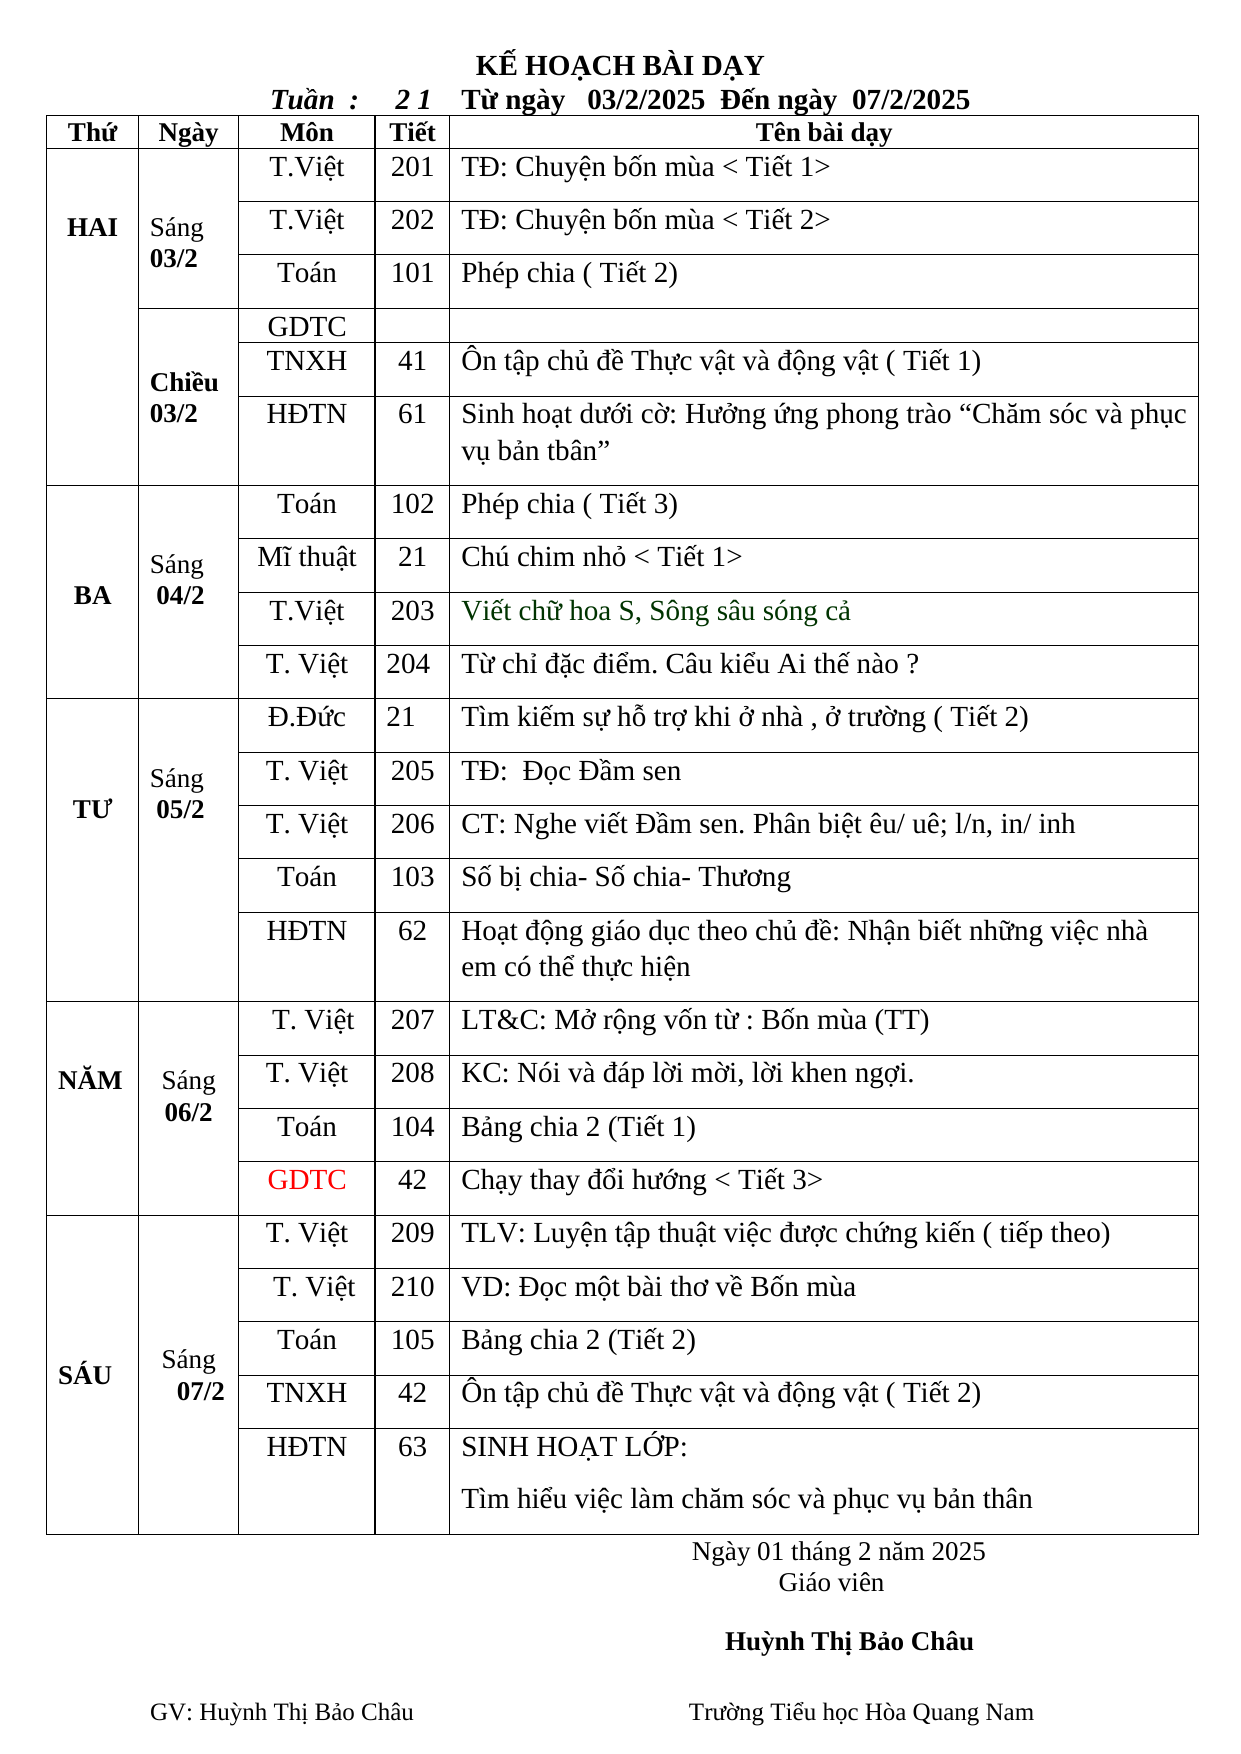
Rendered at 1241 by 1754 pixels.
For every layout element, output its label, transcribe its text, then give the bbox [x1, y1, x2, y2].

table_cell Toán [239, 255, 374, 308]
table_cell T.Việt [239, 593, 374, 645]
text KẾ HOẠCH BÀI DẠY [150, 48, 1090, 82]
table_cell T. Việt [239, 646, 374, 698]
table_cell GDTC [239, 309, 374, 342]
table_cell 41 [376, 343, 449, 396]
table_cell Ôn tập chủ đề Thực vật và động vật ( Tiết 1) [450, 343, 1198, 396]
text Giáo viên [150, 1566, 1165, 1597]
table_cell CT: Nghe viết Đầm sen. Phân biệt êu/ uê; l/n, in/ inh [450, 806, 1198, 858]
table_cell Sáng 03/2 [139, 149, 238, 308]
table_cell Mĩ thuật [239, 539, 374, 592]
table_cell 203 [376, 593, 449, 645]
table_cell NĂM [47, 1002, 138, 1214]
table_cell HAI [47, 149, 138, 485]
table_cell [450, 309, 1198, 342]
table_cell Sáng 06/2 [139, 1002, 238, 1214]
table_cell 210 [376, 1269, 449, 1321]
table_cell 207 [376, 1002, 449, 1054]
table_cell 202 [376, 202, 449, 254]
text Tuần : 2 1 Từ ngày 03/2/2025 Đến ngày 07/2/2025 [150, 82, 1090, 115]
table_cell KC: Nói và đáp lời mời, lời khen ngợi. [450, 1056, 1198, 1108]
table_cell TĐ: Chuyện bốn mùa < Tiết 2> [450, 202, 1198, 254]
table_cell 105 [376, 1322, 449, 1374]
table_cell 102 [376, 486, 449, 538]
table_cell 62 [376, 913, 449, 1001]
table_cell Hoạt động giáo dục theo chủ đề: Nhận biết những việc nhà em có thể thực hiện [450, 913, 1198, 1001]
table_cell HĐTN [239, 397, 374, 485]
table_header Môn [239, 116, 374, 148]
table_cell TNXH [239, 343, 374, 396]
table_cell SINH HOẠT LỚP: Tìm hiểu việc làm chăm sóc và phục vụ bản thân [450, 1429, 1198, 1534]
table_cell T. Việt [239, 1002, 374, 1054]
table_cell Phép chia ( Tiết 3) [450, 486, 1198, 538]
table_cell T.Việt [239, 202, 374, 254]
table_cell T. Việt [239, 1216, 374, 1268]
table_cell Sinh hoạt dưới cờ: Hưởng ứng phong trào “Chăm sóc và phục vụ bản tbân” [450, 397, 1198, 485]
table_cell 204 [376, 646, 449, 698]
table_cell Tìm kiếm sự hỗ trợ khi ở nhà , ở trường ( Tiết 2) [450, 699, 1198, 752]
table_header Ngày [139, 116, 238, 148]
table_cell Toán [239, 486, 374, 538]
table_cell [376, 309, 449, 342]
table_cell 21 [376, 699, 449, 752]
table_cell GDTC [239, 1162, 374, 1214]
table_cell Chạy thay đổi hướng < Tiết 3> [450, 1162, 1198, 1214]
table_cell HĐTN [239, 1429, 374, 1534]
table_cell TĐ: Đọc Đầm sen [450, 753, 1198, 805]
table_cell 42 [376, 1162, 449, 1214]
table_cell HĐTN [239, 913, 374, 1001]
table_cell Đ.Đức [239, 699, 374, 752]
table_cell T. Việt [239, 1056, 374, 1108]
text Huỳnh Thị Bảo Châu [150, 1625, 1165, 1656]
table_cell 104 [376, 1109, 449, 1161]
table_header Tên bài dạy [450, 116, 1198, 148]
table_cell 61 [376, 397, 449, 485]
table_cell 209 [376, 1216, 449, 1268]
table_cell TĐ: Chuyện bốn mùa < Tiết 1> [450, 149, 1198, 201]
table_cell 101 [376, 255, 449, 308]
table_cell TNXH [239, 1376, 374, 1428]
table_cell T. Việt [239, 753, 374, 805]
table_cell 103 [376, 859, 449, 912]
table_cell BA [47, 486, 138, 698]
table_cell SÁU [47, 1216, 138, 1534]
table_cell 42 [376, 1376, 449, 1428]
text Ngày 01 tháng 2 năm 2025 [150, 1535, 1165, 1566]
table_cell TLV: Luyện tập thuật việc được chứng kiến ( tiếp theo) [450, 1216, 1198, 1268]
table_cell 63 [376, 1429, 449, 1534]
table_cell Bảng chia 2 (Tiết 1) [450, 1109, 1198, 1161]
table_cell Toán [239, 859, 374, 912]
table_cell Toán [239, 1109, 374, 1161]
table_cell Chú chim nhỏ < Tiết 1> [450, 539, 1198, 592]
table_cell T.Việt [239, 149, 374, 201]
table_cell 21 [376, 539, 449, 592]
table_header Thứ [47, 116, 138, 148]
table_cell 206 [376, 806, 449, 858]
table_cell Bảng chia 2 (Tiết 2) [450, 1322, 1198, 1374]
table_cell LT&C: Mở rộng vốn từ : Bốn mùa (TT) [450, 1002, 1198, 1054]
table_cell 205 [376, 753, 449, 805]
table_cell TƯ [47, 699, 138, 1001]
table_cell Từ chỉ đặc điểm. Câu kiểu Ai thế nào ? [450, 646, 1198, 698]
table_cell Ôn tập chủ đề Thực vật và động vật ( Tiết 2) [450, 1376, 1198, 1428]
table_header Tiết [376, 116, 449, 148]
table_cell 208 [376, 1056, 449, 1108]
table_cell VD: Đọc một bài thơ về Bốn mùa [450, 1269, 1198, 1321]
table_cell Sáng 07/2 [139, 1216, 238, 1534]
table_cell Toán [239, 1322, 374, 1374]
table_cell T. Việt [239, 1269, 374, 1321]
table_cell Viết chữ hoa S, Sông sâu sóng cả [450, 593, 1198, 645]
table_cell Sáng 04/2 [139, 486, 238, 698]
table_cell T. Việt [239, 806, 374, 858]
table_cell 201 [376, 149, 449, 201]
table_cell Sáng 05/2 [139, 699, 238, 1001]
table_cell Số bị chia- Số chia- Thương [450, 859, 1198, 912]
table_cell Phép chia ( Tiết 2) [450, 255, 1198, 308]
table_cell Chiều 03/2 [139, 309, 238, 485]
